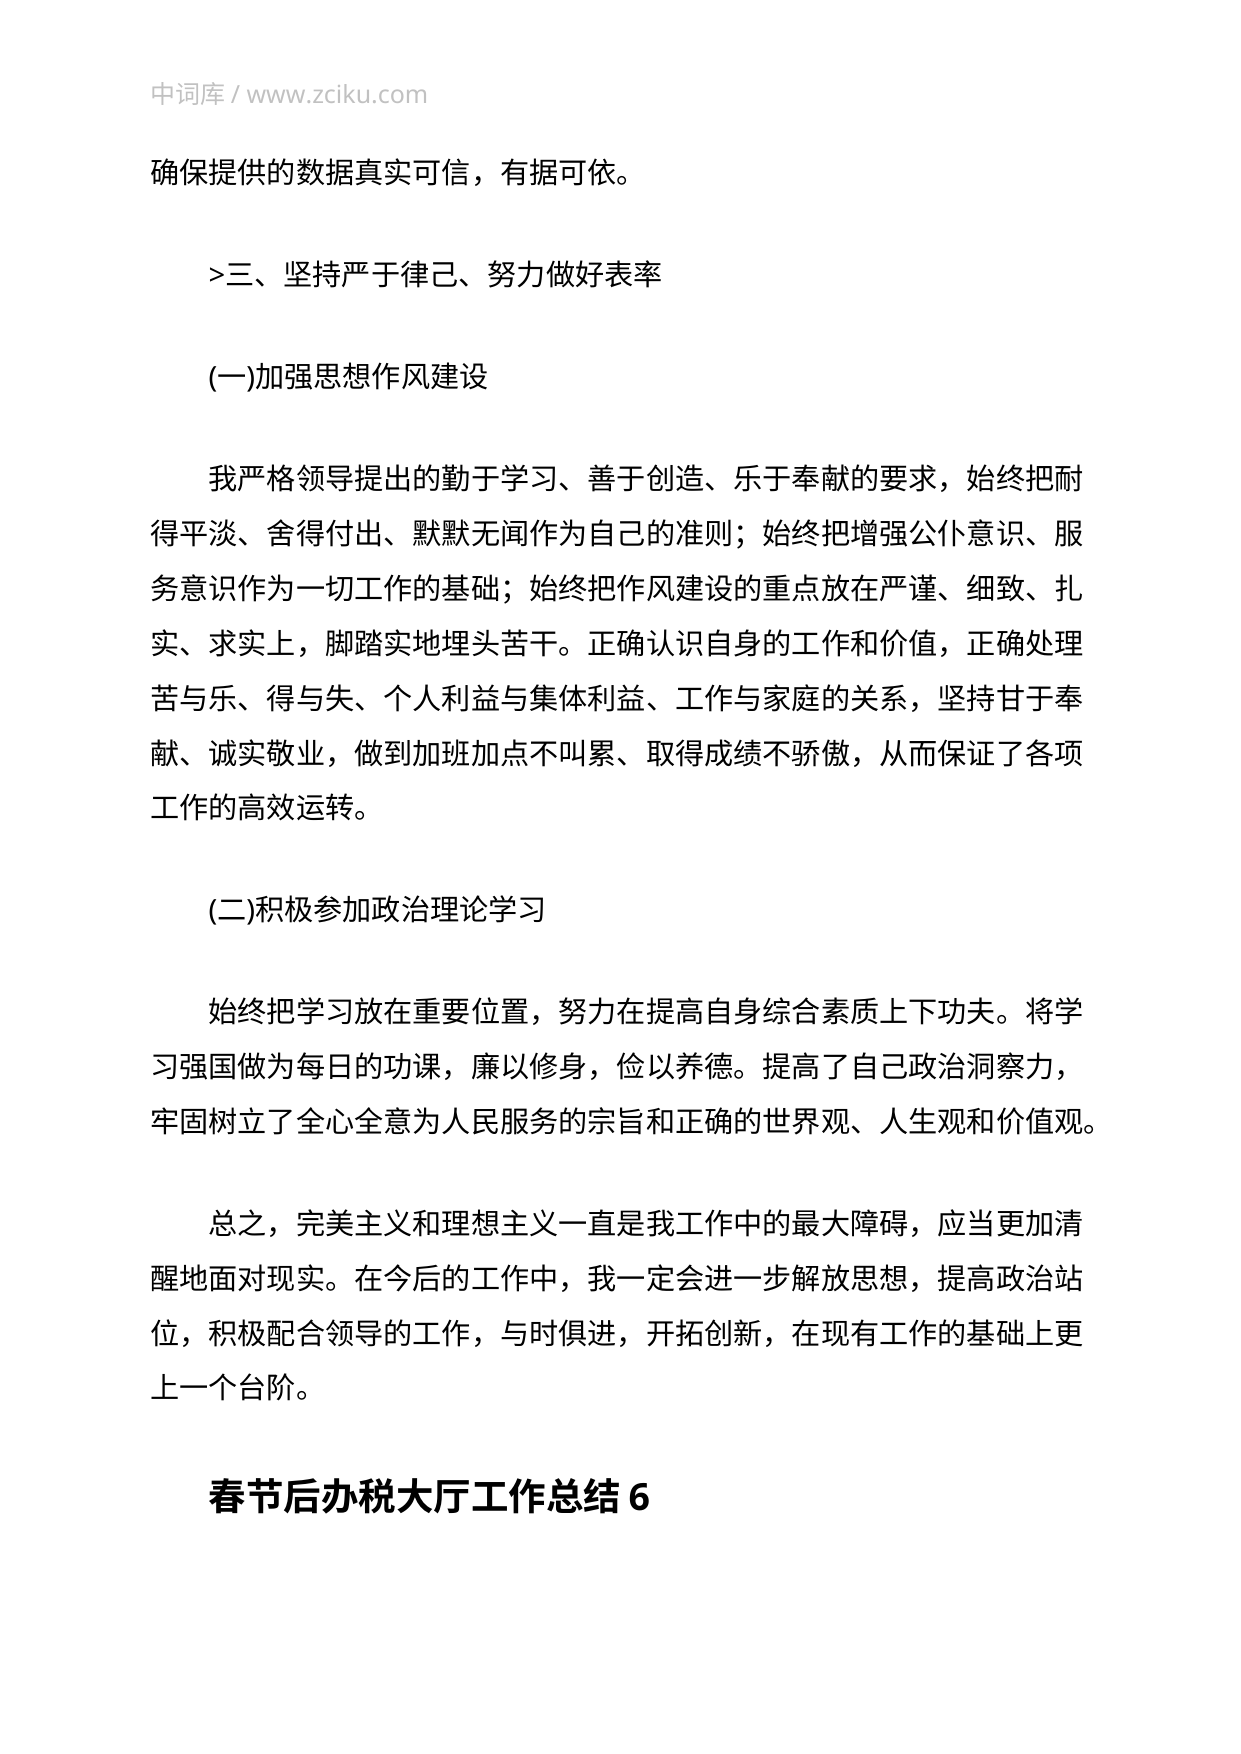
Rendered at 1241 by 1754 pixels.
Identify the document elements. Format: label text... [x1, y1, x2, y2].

text (一)加强思想作风建设 [150, 354, 1090, 396]
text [150, 150, 1090, 192]
text 春节后办税大厅工作总结6 [150, 1467, 1090, 1521]
text (二)积极参加政治理论学习 [150, 887, 1090, 929]
text 我严格领导提出的勤于学习、善于创造、乐于奉献的要求，始终把耐得平淡、舍得付出、默默无闻作为自己的准则；始终把增强公仆意识、服务意识作为一切工作的基础；始终把作风建设的重点放在严谨、细致、扎实、求实上，脚踏实地埋头苦干。正确认识自身的工作和价值，正确处理苦与乐、得与失、个人利益与集体利益、工作与家庭的关系，坚持甘于奉献、诚实敬业，做到加班加点不叫累、取得成绩不骄傲，从而保证了各项工作的高效运转。 [150, 456, 1090, 827]
text 始终把学习放在重要位置，努力在提高自身综合素质上下功夫。将学习强国做为每日的功课，廉以修身，俭以养德。提高了自己政治洞察力，牢固树立了全心全意为人民服务的宗旨和正确的世界观、人生观和价值观。 [150, 989, 1090, 1141]
text 总之，完美主义和理想主义一直是我工作中的最大障碍，应当更加清醒地面对现实。在今后的工作中，我一定会进一步解放思想，提高政治站位，积极配合领导的工作，与时俱进，开拓创新，在现有工作的基础上更上一个台阶。 [150, 1200, 1090, 1407]
text >三、坚持严于律己、努力做好表率 [150, 252, 1090, 294]
